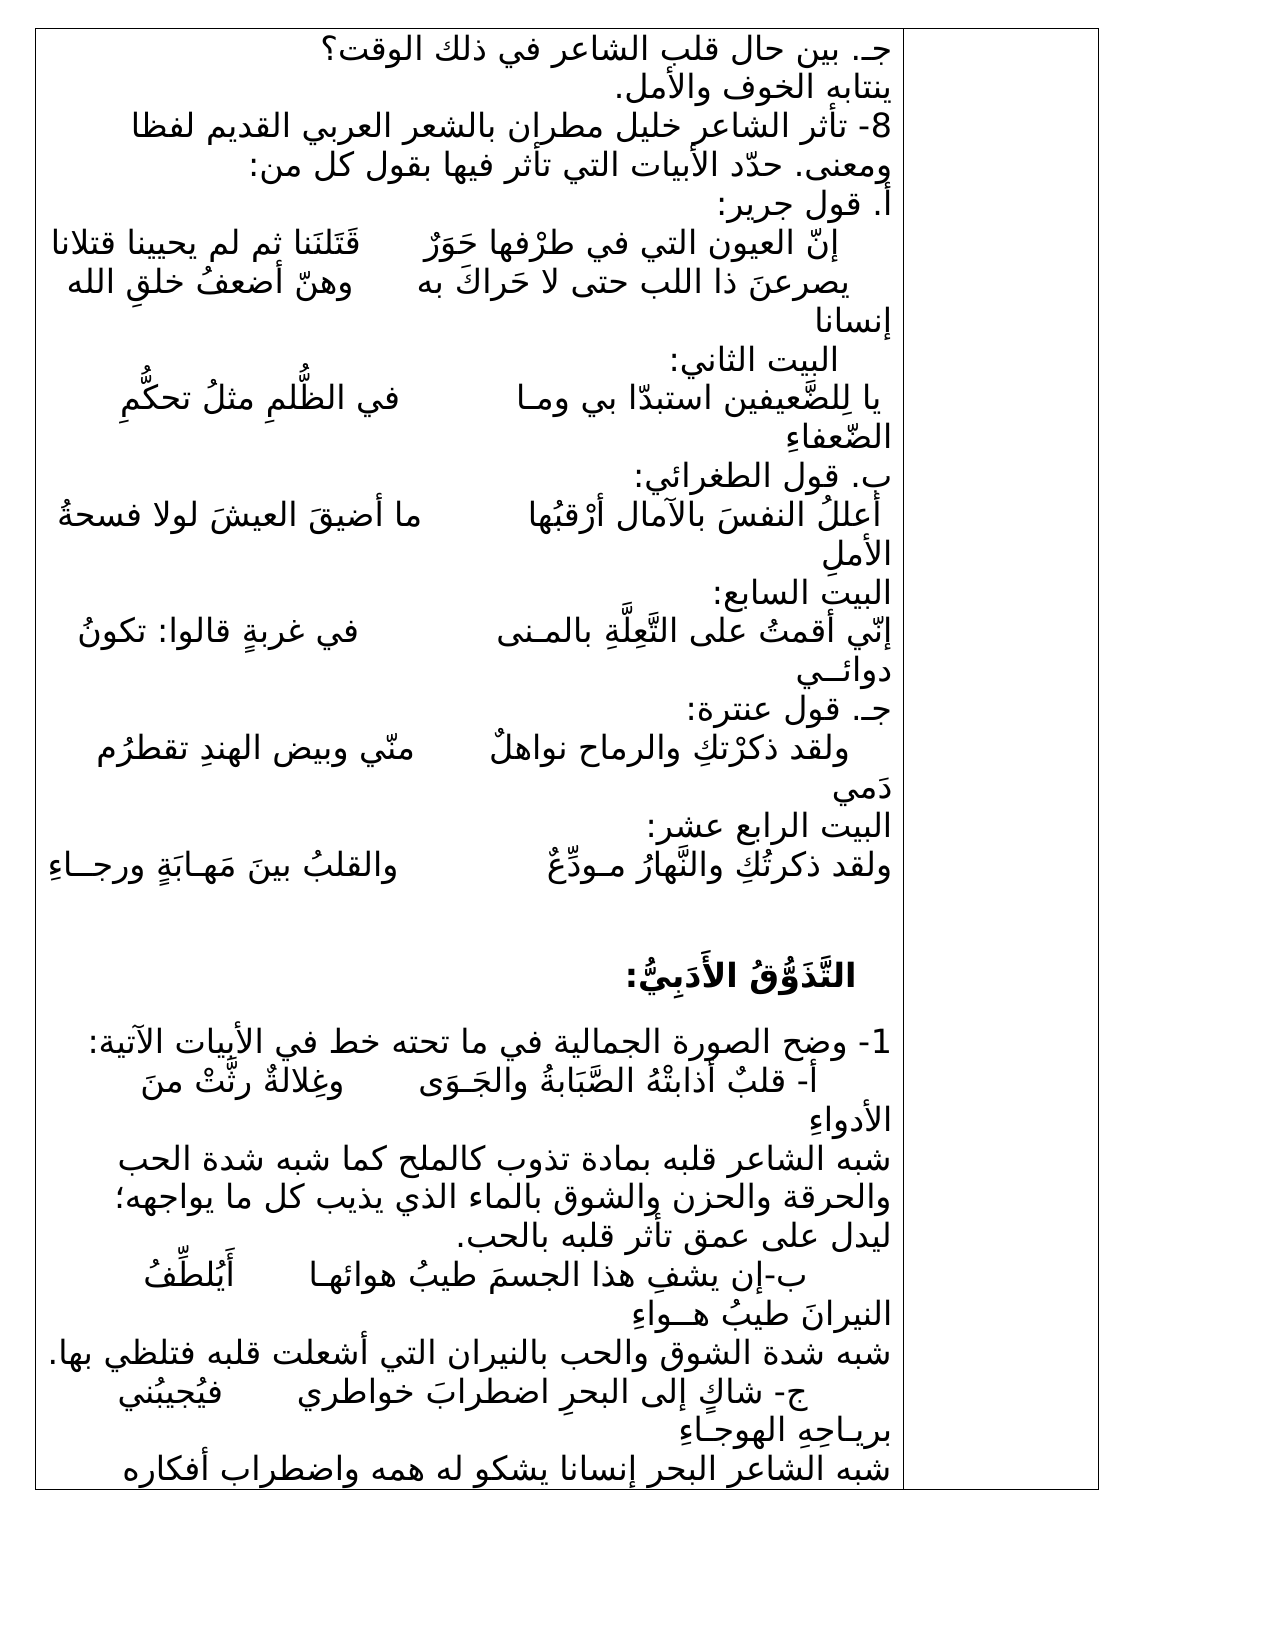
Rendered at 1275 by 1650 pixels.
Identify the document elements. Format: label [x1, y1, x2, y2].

table_cell [904, 29, 1098, 1489]
table_cell [36, 29, 903, 1489]
